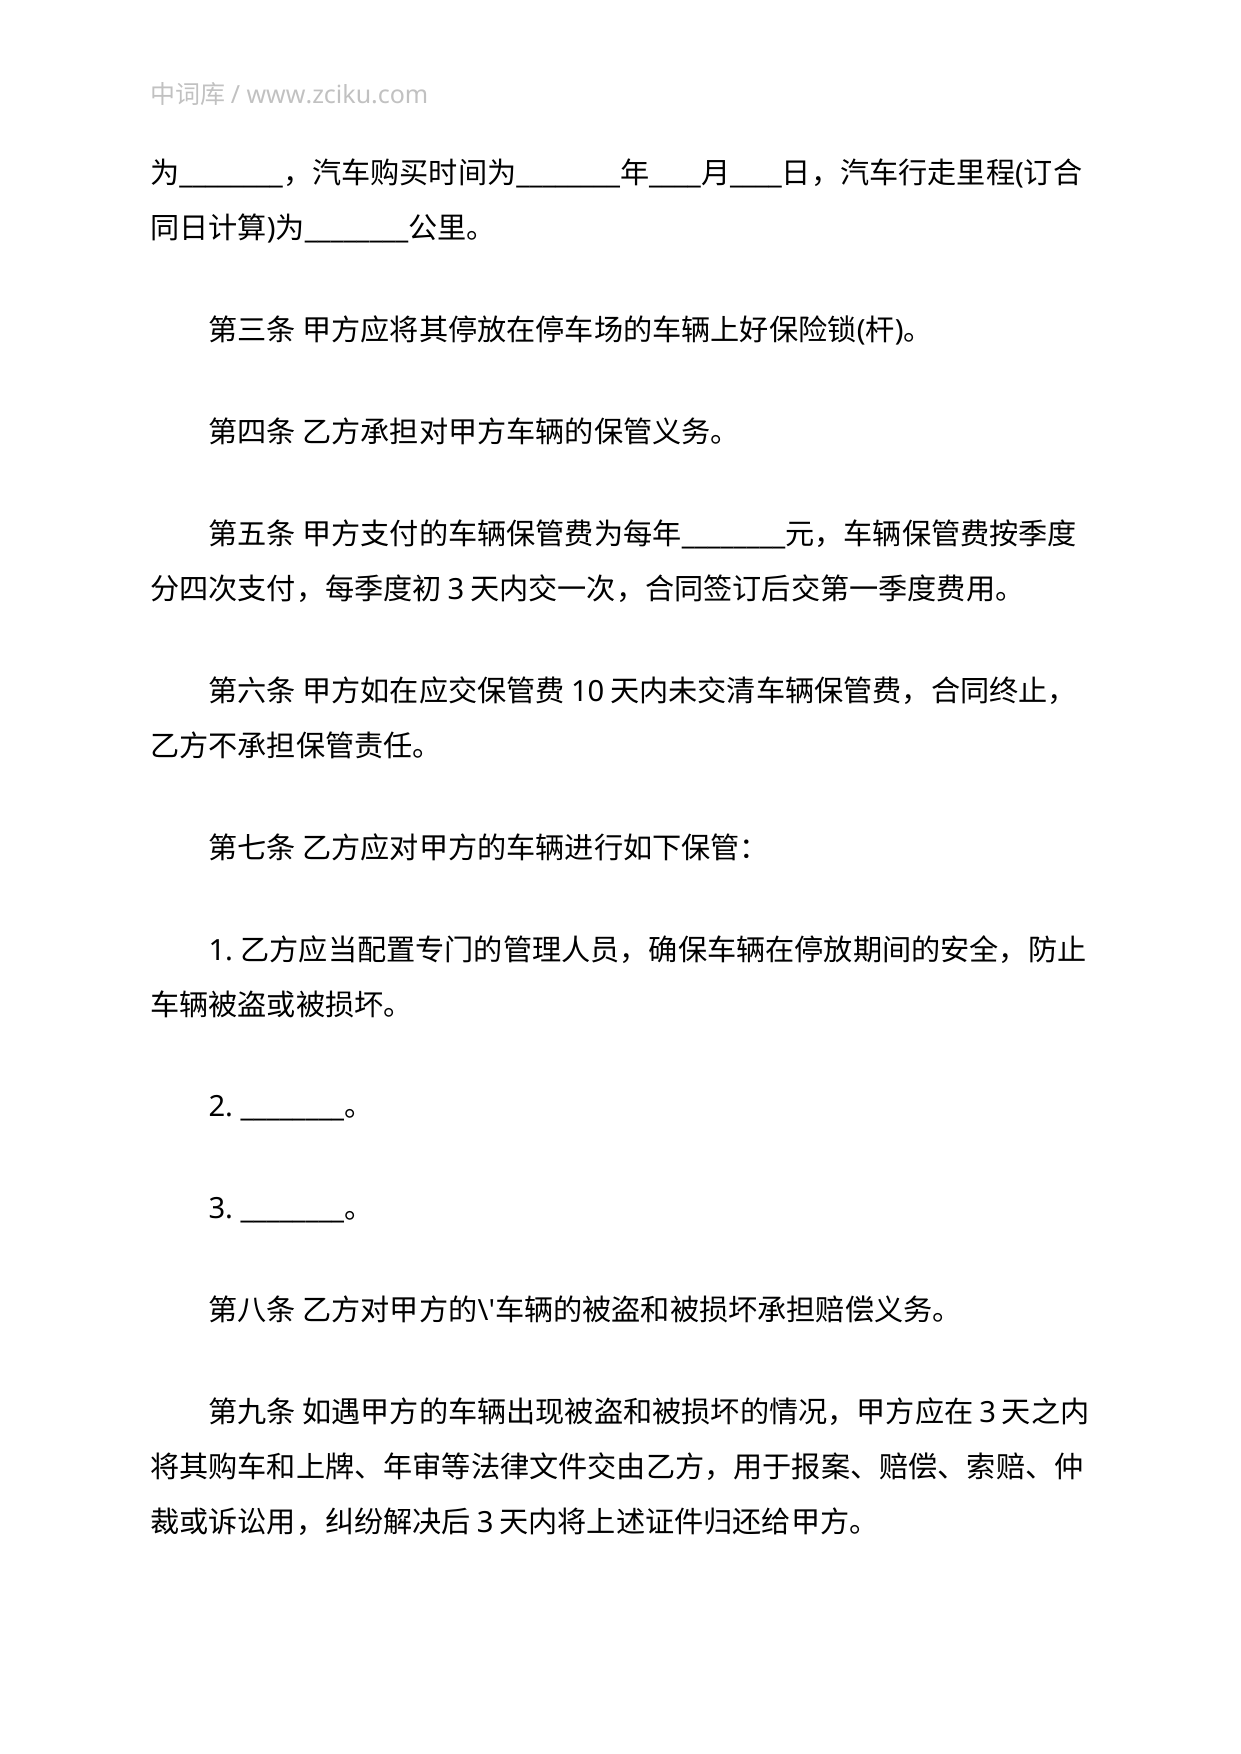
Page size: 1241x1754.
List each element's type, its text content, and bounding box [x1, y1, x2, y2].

text 2. ________。 [150, 1083, 1090, 1125]
text 第八条 乙方对甲方的\'车辆的被盗和被损坏承担赔偿义务。 [150, 1287, 1090, 1329]
text 第六条 甲方如在应交保管费10天内未交清车辆保管费，合同终止，乙方不承担保管责任。 [150, 668, 1090, 765]
text 第五条 甲方支付的车辆保管费为每年________元，车辆保管费按季度分四次支付，每季度初3天内交一次，合同签订后交第一季度费用。 [150, 511, 1090, 608]
text 第七条 乙方应对甲方的车辆进行如下保管： [150, 824, 1090, 867]
text 3. ________。 [150, 1185, 1090, 1227]
text 第四条 乙方承担对甲方车辆的保管义务。 [150, 409, 1090, 451]
text 第九条 如遇甲方的车辆出现被盗和被损坏的情况，甲方应在3天之内将其购车和上牌、年审等法律文件交由乙方，用于报案、赔偿、索赔、仲裁或诉讼用，纠纷解决后3天内将上述证件归还给甲方。 [150, 1389, 1090, 1541]
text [150, 150, 1090, 247]
text 1. 乙方应当配置专门的管理人员，确保车辆在停放期间的安全，防止车辆被盗或被损坏。 [150, 926, 1090, 1023]
text 第三条 甲方应将其停放在停车场的车辆上好保险锁(杆)。 [150, 307, 1090, 349]
